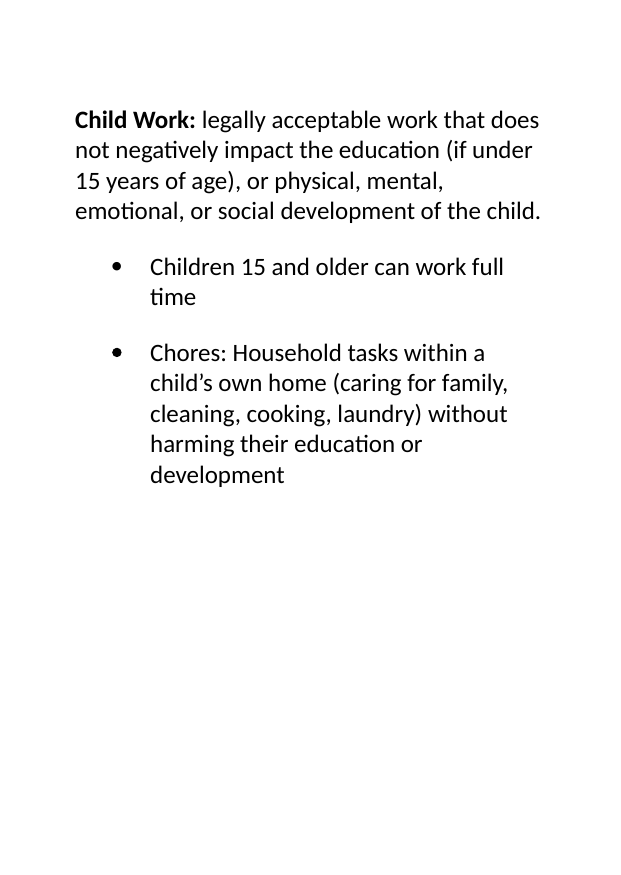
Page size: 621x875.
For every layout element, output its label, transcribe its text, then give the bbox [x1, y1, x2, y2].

text Child Work: legally acceptable work that does not negatively impact the education (if under 15 years of age), or physical, mental, emotional, or social development of the child. [75, 104, 545, 226]
list Children 15 and older can work full time [112, 251, 545, 312]
list Chores: Household tasks within a child’s own home (caring for family, cleaning, cooking, laundry) without harming their education or development [112, 337, 545, 520]
